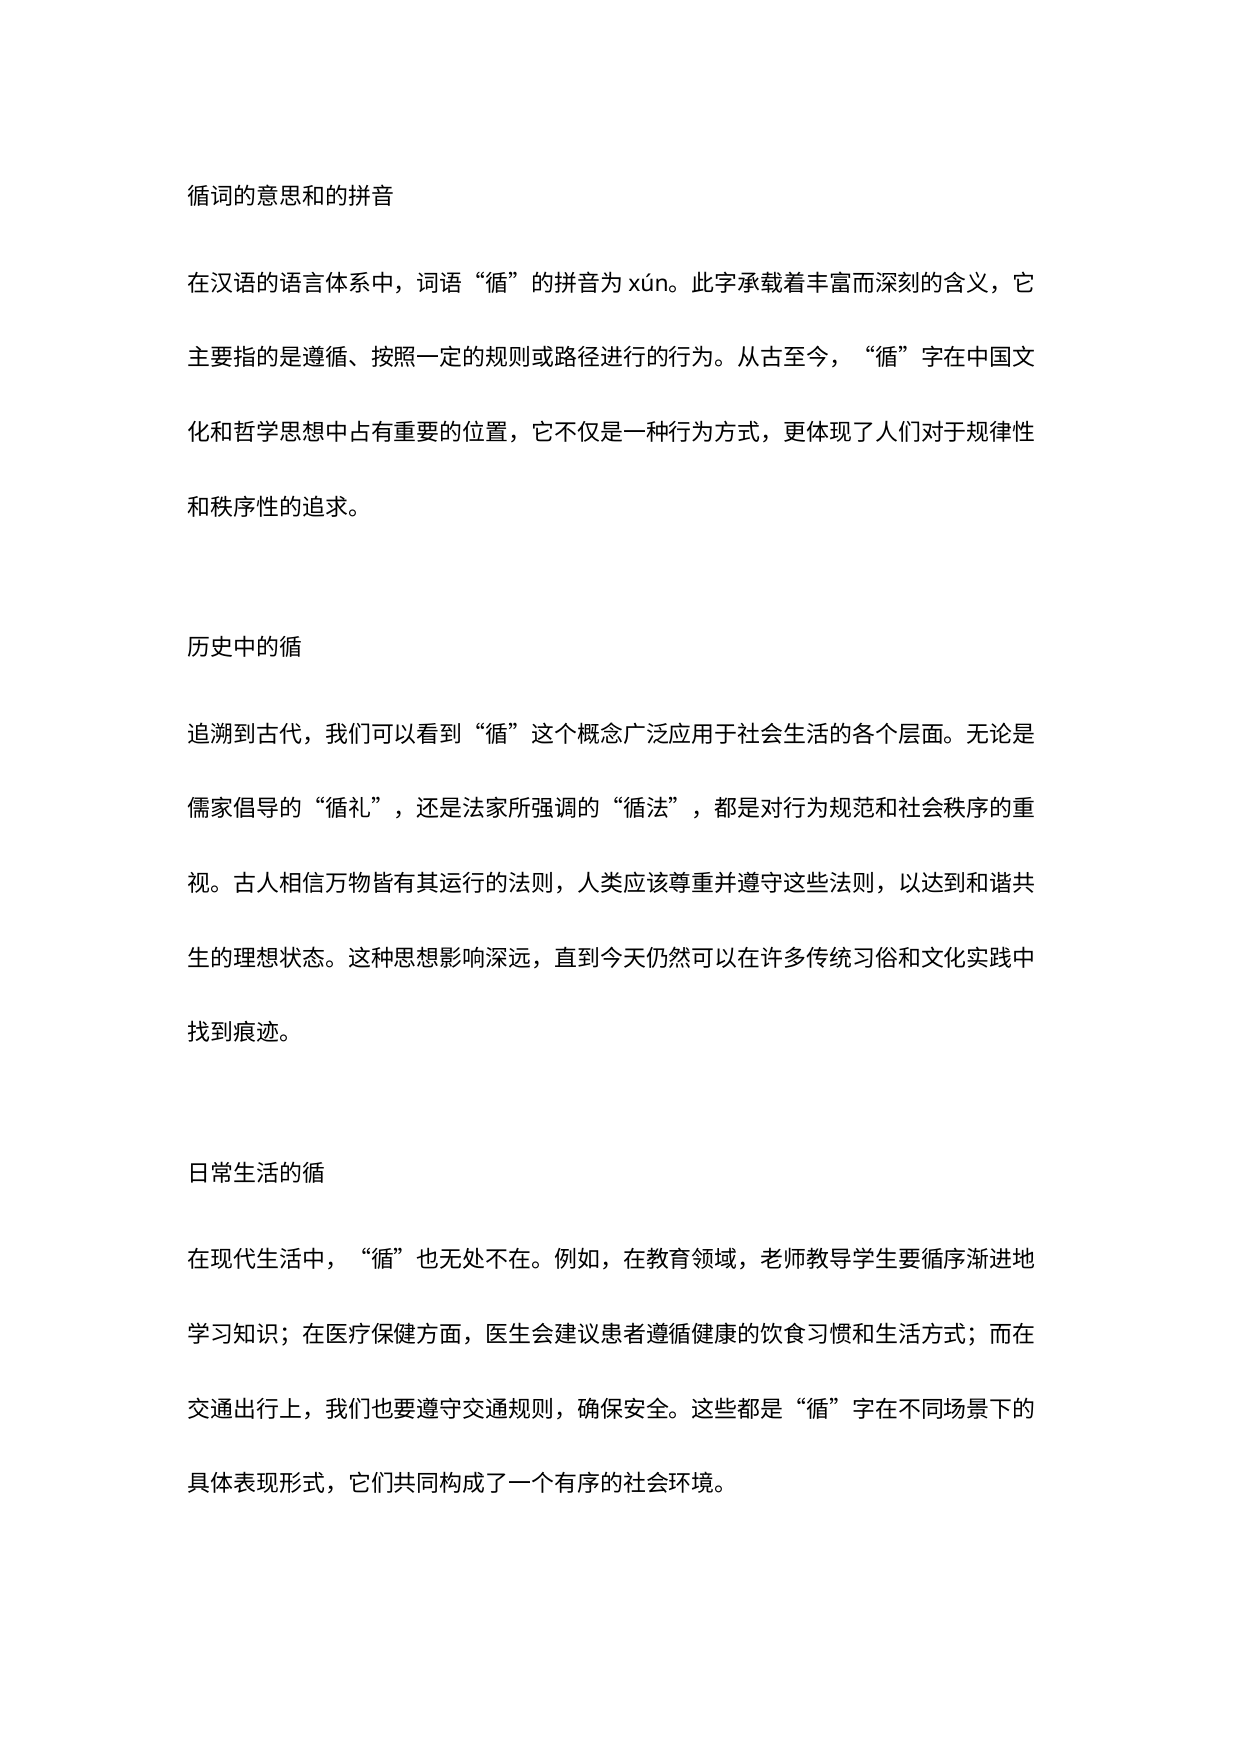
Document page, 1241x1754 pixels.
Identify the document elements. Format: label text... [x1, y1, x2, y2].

text 追溯到古代，我们可以看到“循”这个概念广泛应用于社会生活的各个层面。无论是儒家倡导的“循礼”，还是法家所强调的“循法”，都是对行为规范和社会秩序的重视。古人相信万物皆有其运行的法则，人类应该尊重并遵守这些法则，以达到和谐共生的理想状态。这种思想影响深远，直到今天仍然可以在许多传统习俗和文化实践中找到痕迹。 [187, 699, 1053, 1063]
text 日常生活的循 [187, 1139, 1053, 1204]
text 循词的意思和的拼音 [187, 162, 1053, 227]
text 在现代生活中，“循”也无处不在。例如，在教育领域，老师教导学生要循序渐进地学习知识；在医疗保健方面，医生会建议患者遵循健康的饮食习惯和生活方式；而在交通出行上，我们也要遵守交通规则，确保安全。这些都是“循”字在不同场景下的具体表现形式，它们共同构成了一个有序的社会环境。 [187, 1225, 1053, 1514]
text 在汉语的语言体系中，词语“循”的拼音为 xún。此字承载着丰富而深刻的含义，它主要指的是遵循、按照一定的规则或路径进行的行为。从古至今，“循”字在中国文化和哲学思想中占有重要的位置，它不仅是一种行为方式，更体现了人们对于规律性和秩序性的追求。 [187, 248, 1053, 538]
text 历史中的循 [187, 613, 1053, 678]
